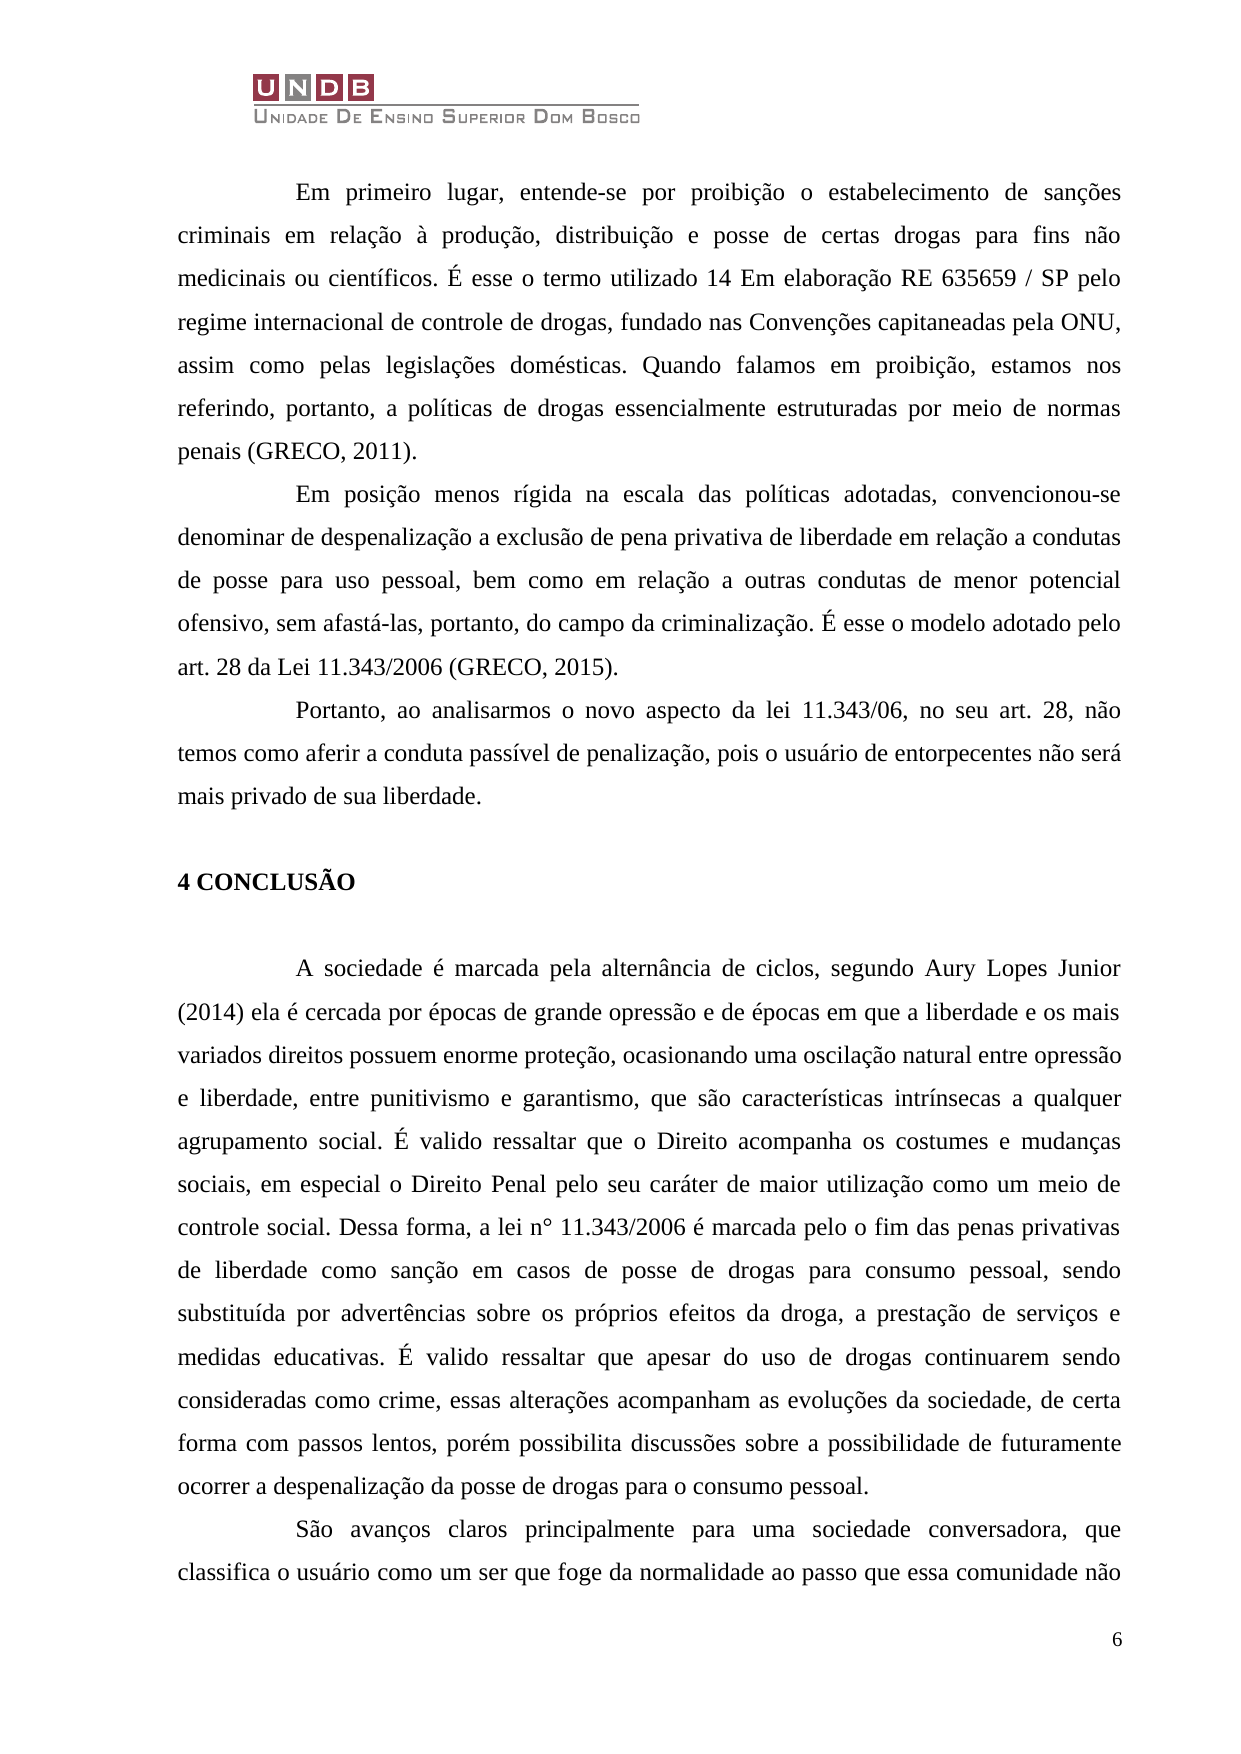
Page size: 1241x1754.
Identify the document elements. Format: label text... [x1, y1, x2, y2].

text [177, 1514, 1122, 1586]
text Em posição menos rígida na escala das políticas adotadas, convencionou-se denominar de despenalização a exclusão de pena privativa de liberdade em relação a condutas de posse para uso pessoal, bem como em relação a outras condutas de menor potencial ofensivo, sem afastá-las, portanto, do campo da criminalização. É esse o modelo adotado pelo art. 28 da Lei 11.343/2006 (GRECO, 2015). [177, 479, 1122, 680]
text A sociedade é marcada pela alternância de ciclos, segundo Aury Lopes Junior (2014) ela é cercada por épocas de grande opressão e de épocas em que a liberdade e os mais variados direitos possuem enorme proteção, ocasionando uma oscilação natural entre opressão e liberdade, entre punitivismo e garantismo, que são características intrínsecas a qualquer agrupamento social. É valido ressaltar que o Direito acompanha os costumes e mudanças sociais, em especial o Direito Penal pelo seu caráter de maior utilização como um meio de controle social. Dessa forma, a lei n° 11.343/2006 é marcada pelo o fim das penas privativas de liberdade como sanção em casos de posse de drogas para consumo pessoal, sendo substituída por advertências sobre os próprios efeitos da droga, a prestação de serviços e medidas educativas. É valido ressaltar que apesar do uso de drogas continuarem sendo consideradas como crime, essas alterações acompanham as evoluções da sociedade, de certa forma com passos lentos, porém possibilita discussões sobre a possibilidade de futuramente ocorrer a despenalização da posse de drogas para o consumo pessoal. [177, 953, 1122, 1500]
text Em primeiro lugar, entende-se por proibição o estabelecimento de sanções criminais em relação à produção, distribuição e posse de certas drogas para fins não medicinais ou científicos. É esse o termo utilizado 14 Em elaboração RE 635659 / SP pelo regime internacional de controle de drogas, fundado nas Convenções capitaneadas pela ONU, assim como pelas legislações domésticas. Quando falamos em proibição, estamos nos referindo, portanto, a políticas de drogas essencialmente estruturadas por meio de normas penais (GRECO, 2011). [177, 177, 1122, 465]
text 4 CONCLUSÃO [177, 867, 1122, 896]
text Portanto, ao analisarmos o novo aspecto da lei 11.343/06, no seu art. 28, não temos como aferir a conduta passível de penalização, pois o usuário de entorpecentes não será mais privado de sua liberdade. [177, 695, 1122, 810]
